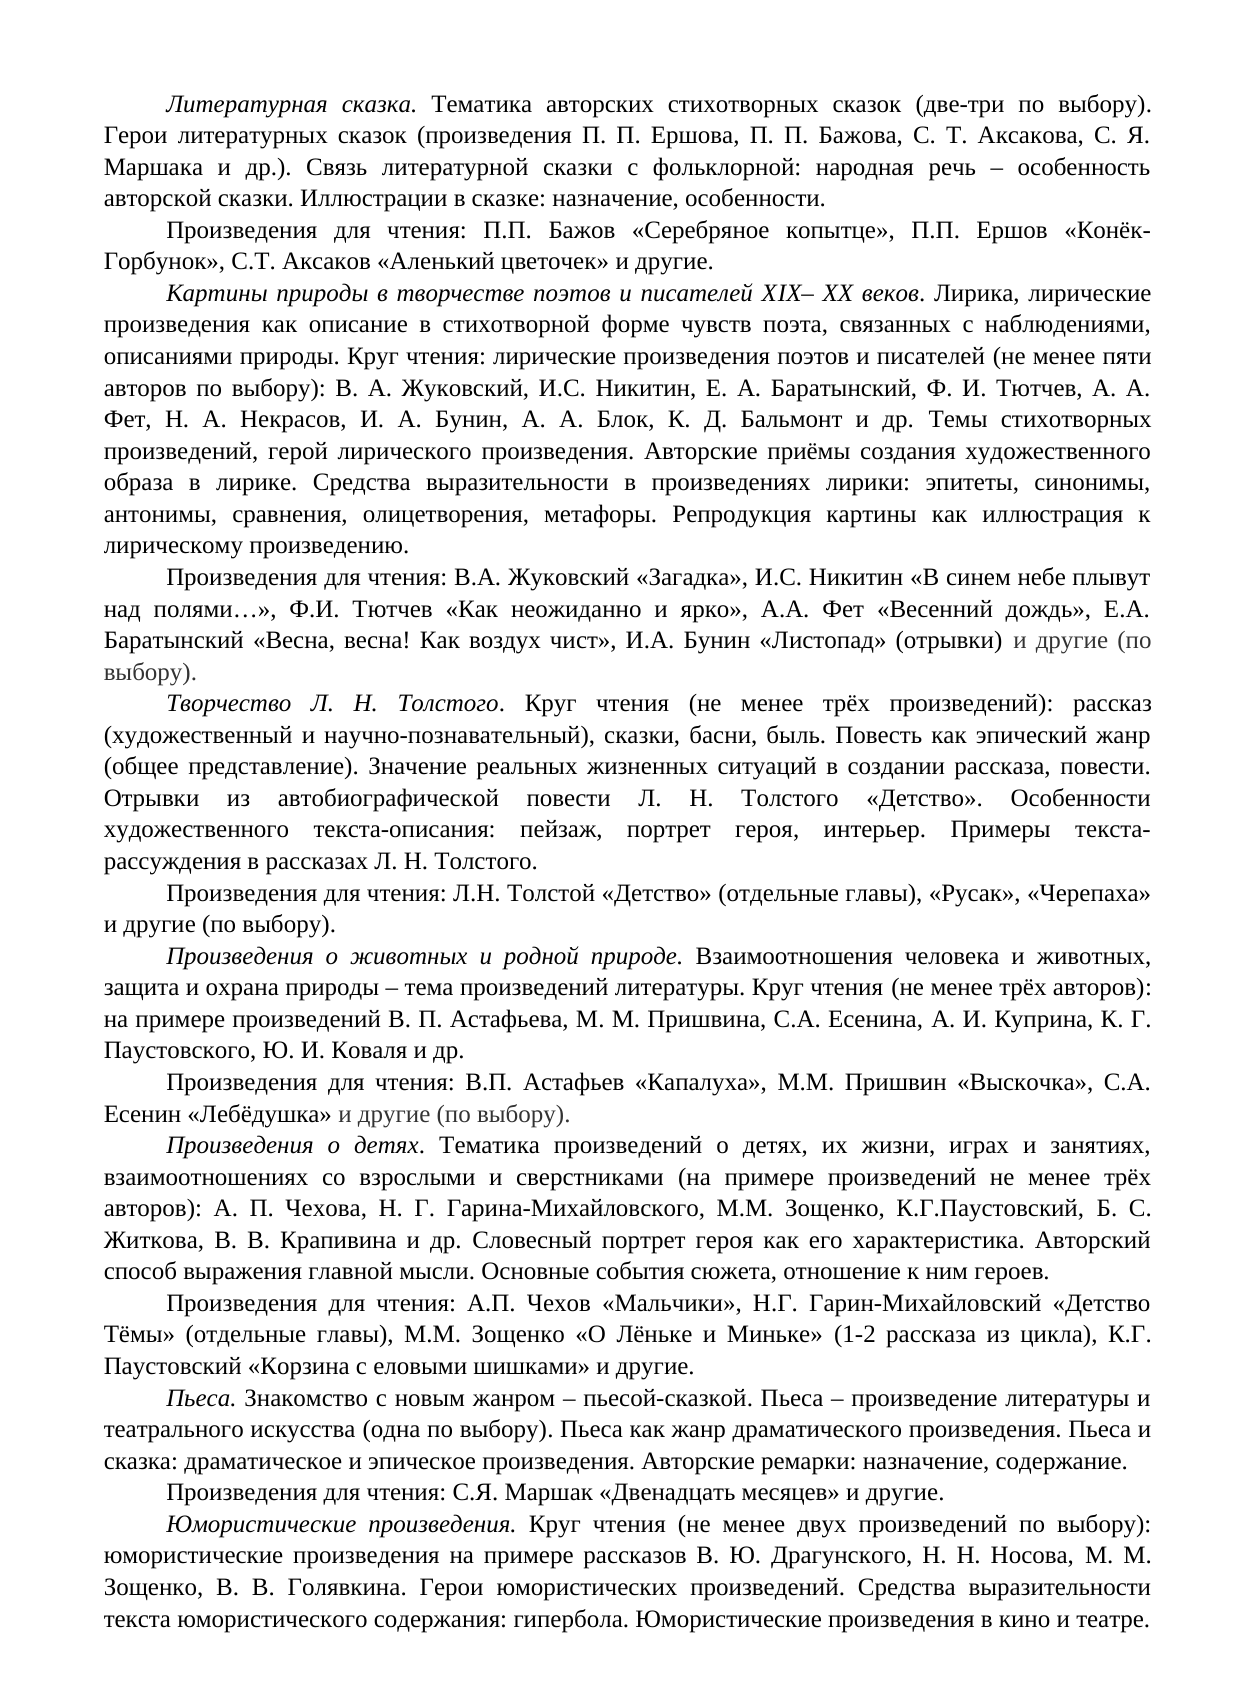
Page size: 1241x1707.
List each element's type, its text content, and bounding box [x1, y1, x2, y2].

text Произведения для чтения: С.Я. Маршак «Двенадцать месяцев» и другие. [103, 1477, 1152, 1506]
text Картины природы в творчестве поэтов и писателей ХIХ– ХХ веков. Лирика, лирические произведения как описание в стихотворной форме чувств поэта, связанных с наблюдениями, описаниями природы. Круг чтения: лирические произведения поэтов и писателей (не менее пяти авторов по выбору): В. А. Жуковский, И.С. Никитин, Е. А. Баратынский, Ф. И. Тютчев, А. А. Фет, Н. А. Некрасов, И. А. Бунин, А. А. Блок, К. Д. Бальмонт и др. Темы стихотворных произведений, герой лирического произведения. Авторские приёмы создания художественного образа в лирике. Средства выразительности в произведениях лирики: эпитеты, синонимы, антонимы, сравнения, олицетворения, метафоры. Репродукция картины как иллюстрация к лирическому произведению. [103, 278, 1152, 559]
text Пьеса. Знакомство с новым жанром – пьесой-сказкой. Пьеса – произведение литературы и театрального искусства (одна по выбору). Пьеса как жанр драматического произведения. Пьеса и сказка: драматическое и эпическое произведения. Авторские ремарки: назначение, содержание. [103, 1383, 1152, 1474]
text Произведения о животных и родной природе. Взаимоотношения человека и животных, защита и охрана природы – тема произведений литературы. Круг чтения (не менее трёх авторов): на примере произведений В. П. Астафьева, М. М. Пришвина, С.А. Есенина, А. И. Куприна, К. Г. Паустовского, Ю. И. Коваля и др. [103, 941, 1152, 1064]
text Произведения для чтения: Л.Н. Толстой «Детство» (отдельные главы), «Русак», «Черепаха» и другие (по выбору). [103, 878, 1152, 938]
text Литературная сказка. Тематика авторских стихотворных сказок (две-три по выбору). Герои литературных сказок (произведения П. П. Ершова, П. П. Бажова, С. Т. Аксакова, С. Я. Маршака и др.). Связь литературной сказки с фольклорной: народная речь – особенность авторской сказки. Иллюстрации в сказке: назначение, особенности. [103, 89, 1152, 212]
text Произведения для чтения: П.П. Бажов «Серебряное копытце», П.П. Ершов «Конёк-Горбунок», С.Т. Аксаков «Аленький цветочек» и другие. [103, 215, 1152, 275]
text Произведения для чтения: В.П. Астафьев «Капалуха», М.М. Пришвин «Выскочка», С.А. Есенин «Лебёдушка» и другие (по выбору). [103, 1067, 1152, 1127]
text Юмористические произведения. Круг чтения (не менее двух произведений по выбору): юмористические произведения на примере рассказов В. Ю. Драгунского, Н. Н. Носова, М. М. Зощенко, В. В. Голявкина. Герои юмористических произведений. Средства выразительности текста юмористического содержания: гипербола. Юмористические произведения в кино и театре. [103, 1509, 1152, 1632]
text Произведения о детях. Тематика произведений о детях, их жизни, играх и занятиях, взаимоотношениях со взрослыми и сверстниками (на примере произведений не менее трёх авторов): А. П. Чехова, Н. Г. Гарина-Михайловского, М.М. Зощенко, К.Г.Паустовский, Б. С. Житкова, В. В. Крапивина и др. Словесный портрет героя как его характеристика. Авторский способ выражения главной мысли. Основные события сюжета, отношение к ним героев. [103, 1130, 1152, 1285]
text Творчество Л. Н. Толстого. Круг чтения (не менее трёх произведений): рассказ (художественный и научно-познавательный), сказки, басни, быль. Повесть как эпический жанр (общее представление). Значение реальных жизненных ситуаций в создании рассказа, повести. Отрывки из автобиографической повести Л. Н. Толстого «Детство». Особенности художественного текста-описания: пейзаж, портрет героя, интерьер. Примеры текста-рассуждения в рассказах Л. Н. Толстого. [103, 688, 1152, 875]
text Произведения для чтения: В.А. Жуковский «Загадка», И.С. Никитин «В синем небе плывут над полями…», Ф.И. Тютчев «Как неожиданно и ярко», А.А. Фет «Весенний дождь», Е.А. Баратынский «Весна, весна! Как воздух чист», И.А. Бунин «Листопад» (отрывки) и другие (по выбору). [103, 562, 1152, 686]
text Произведения для чтения: А.П. Чехов «Мальчики», Н.Г. Гарин-Михайловский «Детство Тёмы» (отдельные главы), М.М. Зощенко «О Лёньке и Миньке» (1-2 рассказа из цикла), К.Г. Паустовский «Корзина с еловыми шишками» и другие. [103, 1288, 1152, 1380]
